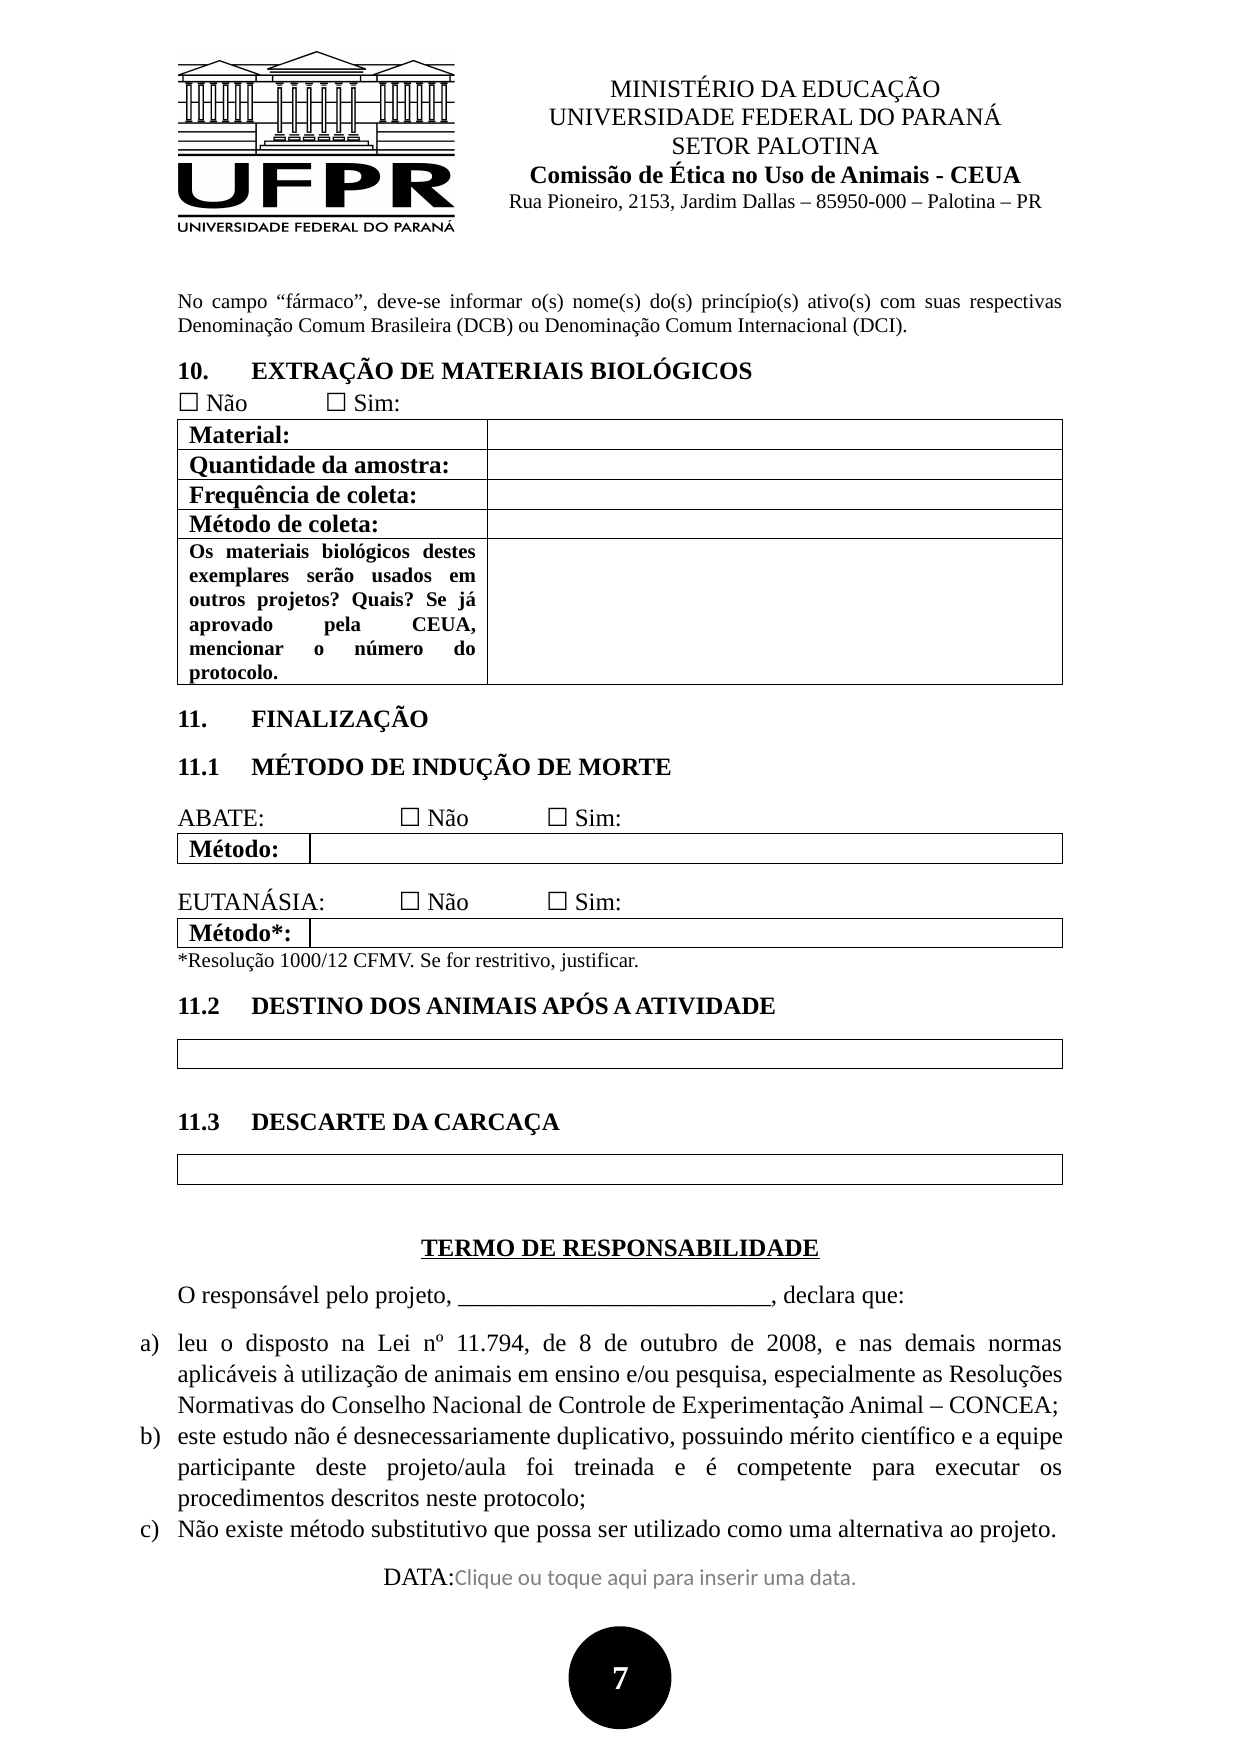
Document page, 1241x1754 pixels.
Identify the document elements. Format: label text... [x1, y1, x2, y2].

text Não Sim: [177, 385, 1063, 419]
table_header Material: [178, 420, 487, 449]
list Não existe método substitutivo que possa ser utilizado como uma alternativa ao projeto. [140, 1514, 1063, 1543]
table_cell Frequência de coleta: [178, 480, 487, 508]
text 10. EXTRAÇÃO DE MATERIAIS BIOLÓGICOS [177, 356, 1063, 385]
table_cell Método de coleta: [178, 510, 487, 538]
table_header [178, 1040, 1062, 1068]
text 11. FINALIZAÇÃO [177, 704, 1063, 733]
text 11.1 MÉTODO DE INDUÇÃO DE MORTE [177, 752, 1063, 780]
list este estudo não é desnecessariamente duplicativo, possuindo mérito científico e a equipe participante deste projeto/aula foi treinada e é competente para executar os procedimentos descritos neste protocolo; [140, 1421, 1063, 1512]
table_header [178, 1155, 1062, 1184]
text EUTANÁSIA: Não Sim: [177, 883, 1063, 917]
table_cell [488, 539, 1062, 684]
table_cell [488, 450, 1062, 479]
table_cell [488, 510, 1062, 538]
list leu o disposto na Lei nº 11.794, de 8 de outubro de 2008, e nas demais normas aplicáveis à utilização de animais em ensino e/ou pesquisa, especialmente as Resoluções Normativas do Conselho Nacional de Controle de Experimentação Animal – CONCEA; [140, 1328, 1063, 1419]
table_header [311, 919, 1062, 947]
table_cell Quantidade da amostra: [178, 450, 487, 479]
text 11.3 DESCARTE DA CARCAÇA [177, 1107, 1063, 1135]
text DATA: [177, 1562, 1063, 1591]
text *Resolução 1000/12 CFMV. Se for restritivo, justificar. [177, 948, 1063, 972]
text TERMO DE RESPONSABILIDADE [177, 1233, 1063, 1262]
picture [178, 51, 455, 232]
table_header Método: [178, 834, 309, 863]
text No campo “fármaco”, deve-se informar o(s) nome(s) do(s) princípio(s) ativo(s) com suas respectivas Denominação Comum Brasileira (DCB) ou Denominação Comum Internacional (DCI). [177, 289, 1063, 337]
table_cell Os materiais biológicos destes exemplares serão usados em outros projetos? Quais? Se já aprovado pela CEUA, mencionar o número do protocolo. [178, 539, 487, 684]
table_cell [488, 480, 1062, 508]
text 11.2 DESTINO DOS ANIMAIS APÓS A ATIVIDADE [177, 991, 1063, 1019]
text O responsável pelo projeto, _________________________, declara que: [177, 1281, 1063, 1309]
table_header Método*: [178, 919, 309, 947]
text ABATE: Não Sim: [177, 799, 1063, 833]
table_header [488, 420, 1062, 449]
table_header [311, 834, 1062, 863]
